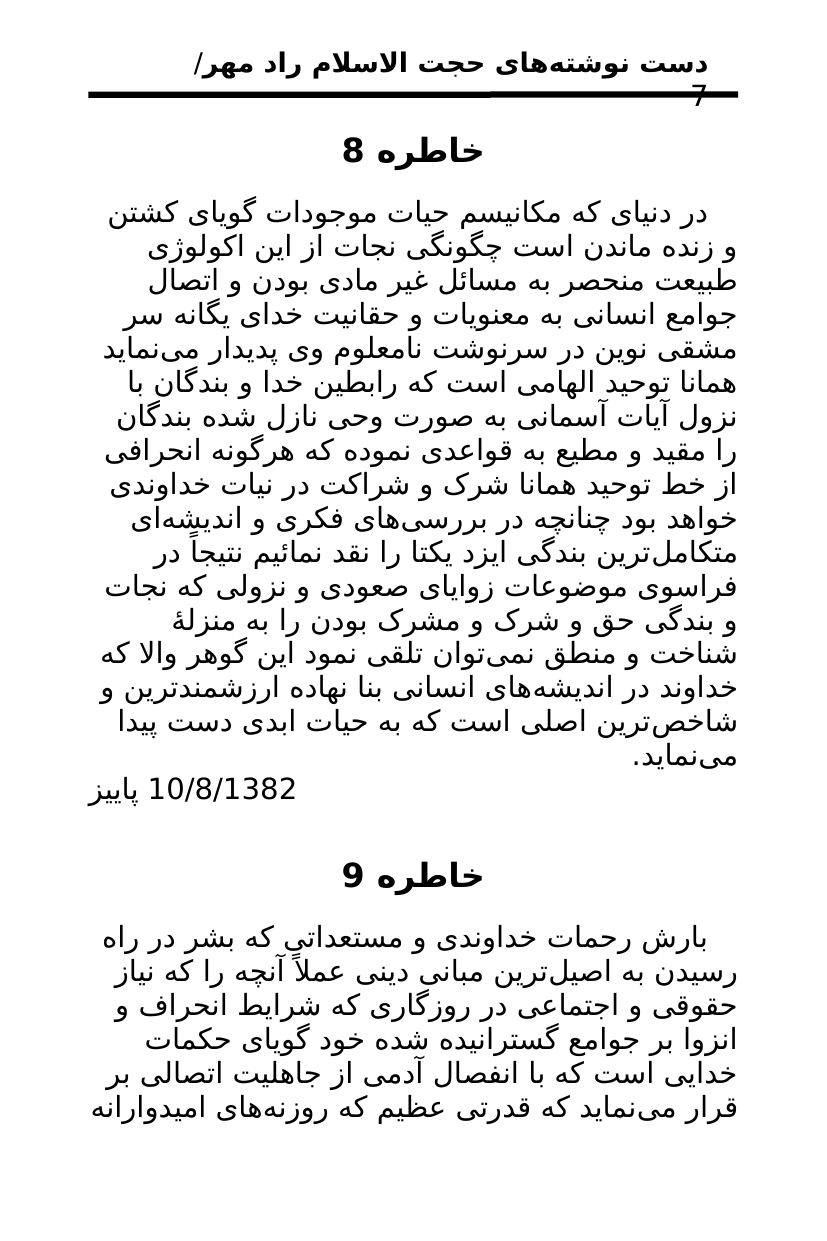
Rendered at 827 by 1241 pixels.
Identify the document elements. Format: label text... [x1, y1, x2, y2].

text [89, 921, 738, 1124]
text در دنیای که مکانیسم حیات موجودات گویای کشتن و زنده ماندن است چگونگی نجات از این اکولوژی طبیعت منحصر به مسائل غیر مادی بودن و اتصال جوامع انسانی به معنویات و حقانیت خدای یگانه سر مشقی نوین در سرنوشت نامعلوم وی پدیدار می‌نماید همانا توحید الهامی است که رابطین خدا و بندگان با نزول آیات آسمانی به صورت وحی نازل شده بندگان را مقید و مطیع به قواعدی نموده که هرگونه انحرافی از خط توحید همانا شرک و شراکت در نیات خداوندی خواهد بود چنانچه در بررسی‌های فکری و اندیشه‌ای متکامل‌ترین بندگی ایزد یکتا را نقد نمائیم نتیجاً در فراسوی موضوعات زوایای صعودی و نزولی که نجات و بندگی حق و شرک و مشرک بودن را به منزلۀ شناخت و منطق نمی‌توان تلقی نمود این گوهر والا که خداوند در اندیشه‌های انسانی بنا نهاده ارزشمندترین و شاخص‌ترین اصلی است که به حیات ابدی دست پیدا می‌نماید. [89, 195, 738, 773]
text خاطره 8 [89, 132, 738, 170]
text خاطره 9 [89, 857, 738, 896]
text 10/8/1382 پاییز [89, 773, 738, 807]
